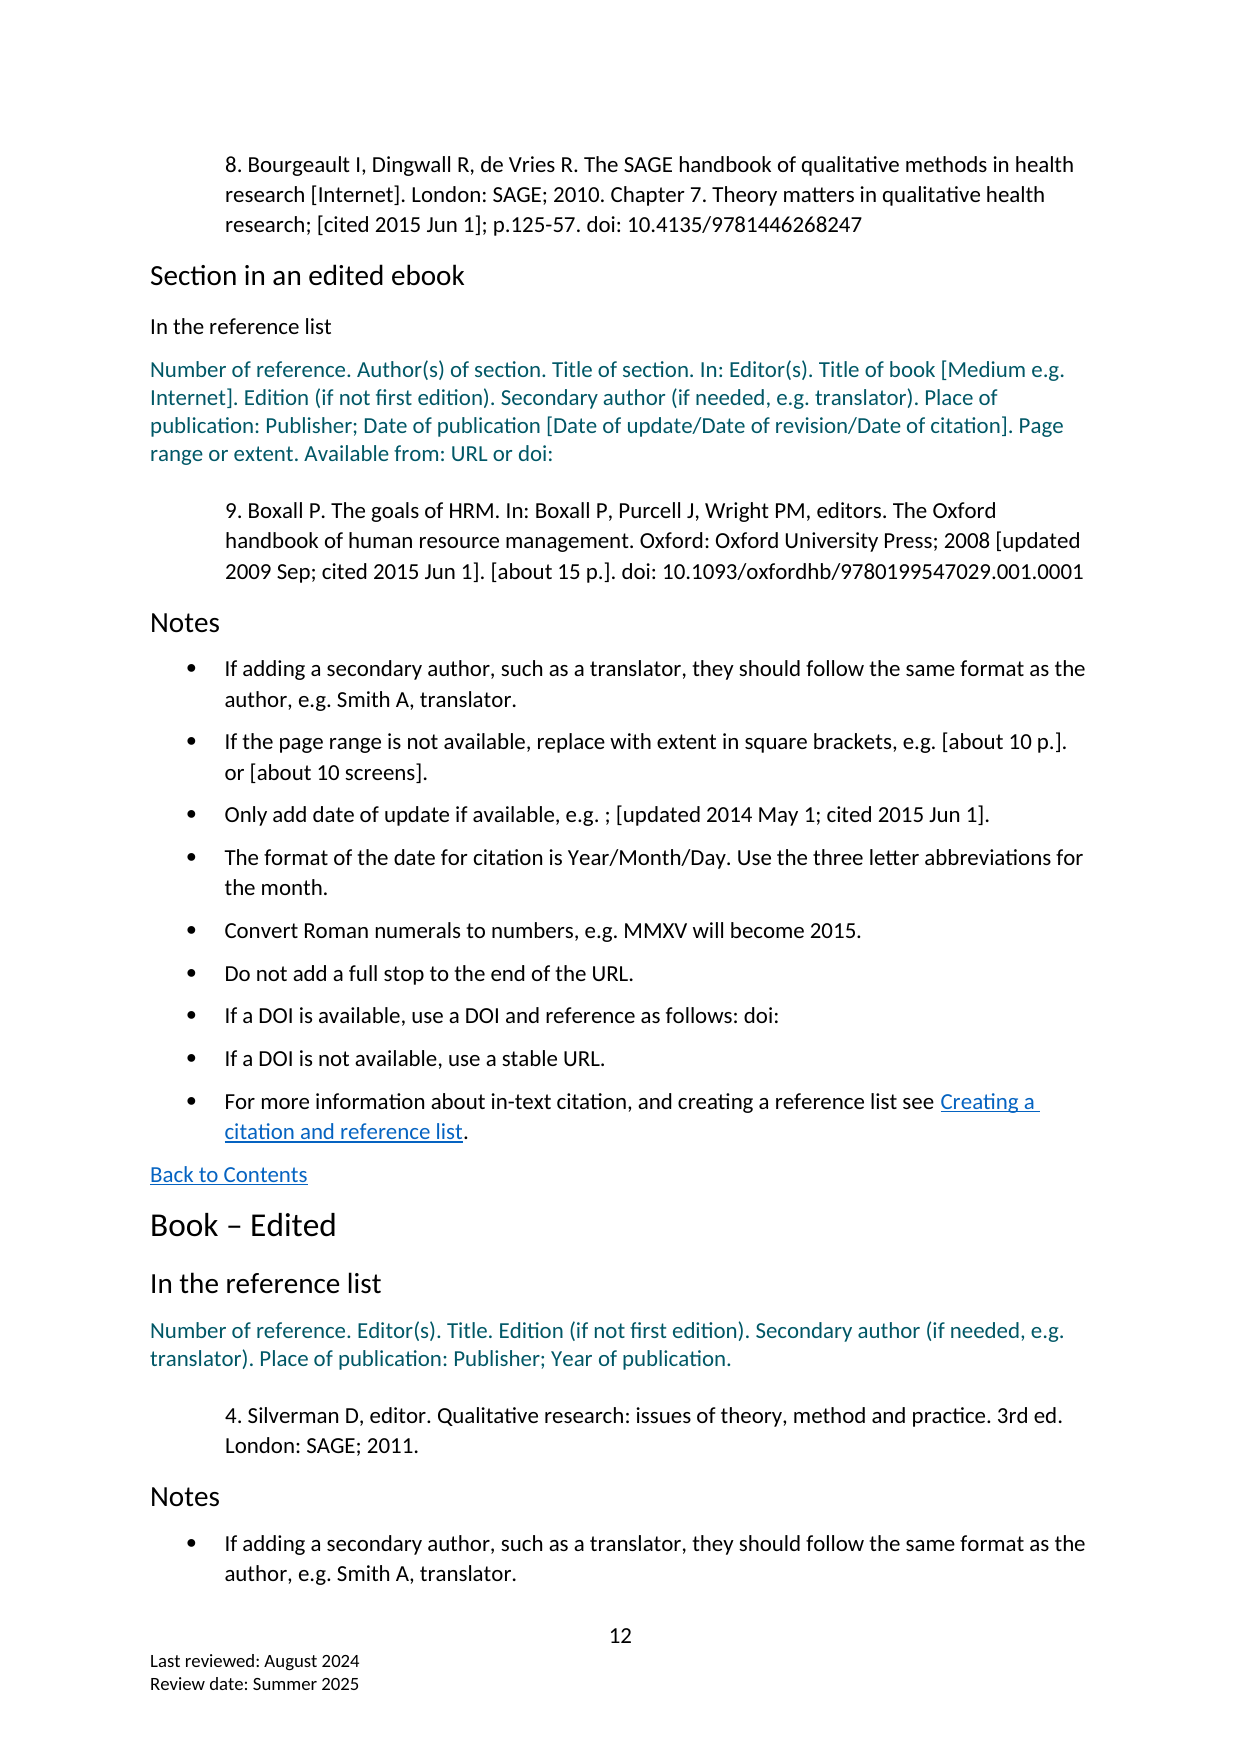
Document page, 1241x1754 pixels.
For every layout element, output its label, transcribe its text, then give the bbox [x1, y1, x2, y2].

subtitle Section in an edited ebook [150, 257, 1090, 293]
subtitle Book – Edited [150, 1204, 1090, 1245]
list Convert Roman numerals to numbers, e.g. MMXV will become 2015. [187, 916, 1090, 944]
list Do not add a full stop to the end of the URL. [187, 959, 1090, 987]
subtitle Notes [150, 604, 1090, 639]
text Back to Contents [150, 1160, 1090, 1188]
list Only add date of update if available, e.g. ; [updated 2014 May 1; cited 2015 Jun 1]. [187, 800, 1090, 828]
text 8. Bourgeault I, Dingwall R, de Vries R. The SAGE handbook of qualitative methods in health research [Internet]. London: SAGE; 2010. Chapter 7. Theory matters in qualitative health research; [cited 2015 Jun 1]; p.125-57. doi: 10.4135/9781446268247 [225, 150, 1090, 238]
text 4. Silverman D, editor. Qualitative research: issues of theory, method and practice. 3rd ed. London: SAGE; 2011. [225, 1401, 1090, 1459]
subtitle In the reference list [150, 1265, 1090, 1301]
list The format of the date for citation is Year/Month/Day. Use the three letter abbreviations for the month. [187, 843, 1090, 901]
subtitle In the reference list [150, 312, 1090, 340]
list If adding a secondary author, such as a translator, they should follow the same format as the author, e.g. Smith A, translator. [187, 654, 1090, 713]
text 9. Boxall P. The goals of HRM. In: Boxall P, Purcell J, Wright PM, editors. The Oxford handbook of human resource management. Oxford: Oxford University Press; 2008 [updated 2009 Sep; cited 2015 Jun 1]. [about 15 p.]. doi: 10.1093/oxfordhb/9780199547029.001.0001 [225, 496, 1090, 585]
subtitle Notes [150, 1478, 1090, 1514]
list If adding a secondary author, such as a translator, they should follow the same format as the author, e.g. Smith A, translator. [187, 1529, 1090, 1587]
list If the page range is not available, replace with extent in square brackets, e.g. [about 10 p.]. or [about 10 screens]. [187, 727, 1090, 786]
list For more information about in-text citation, and creating a reference list see Creating a citation and reference list. [187, 1087, 1090, 1145]
list If a DOI is not available, use a stable URL. [187, 1044, 1090, 1072]
list If a DOI is available, use a DOI and reference as follows: doi: [187, 1001, 1090, 1029]
text Number of reference. Author(s) of section. Title of section. In: Editor(s). Title of book [Medium e.g. Internet]. Edition (if not first edition). Secondary author (if needed, e.g. translator). Place of publication: Publisher; Date of publication [Date of update/Date of revision/Date of citation]. Page range or extent. Available from: URL or doi: [150, 355, 1090, 467]
text Number of reference. Editor(s). Title. Edition (if not first edition). Secondary author (if needed, e.g. translator). Place of publication: Publisher; Year of publication. [150, 1316, 1090, 1372]
